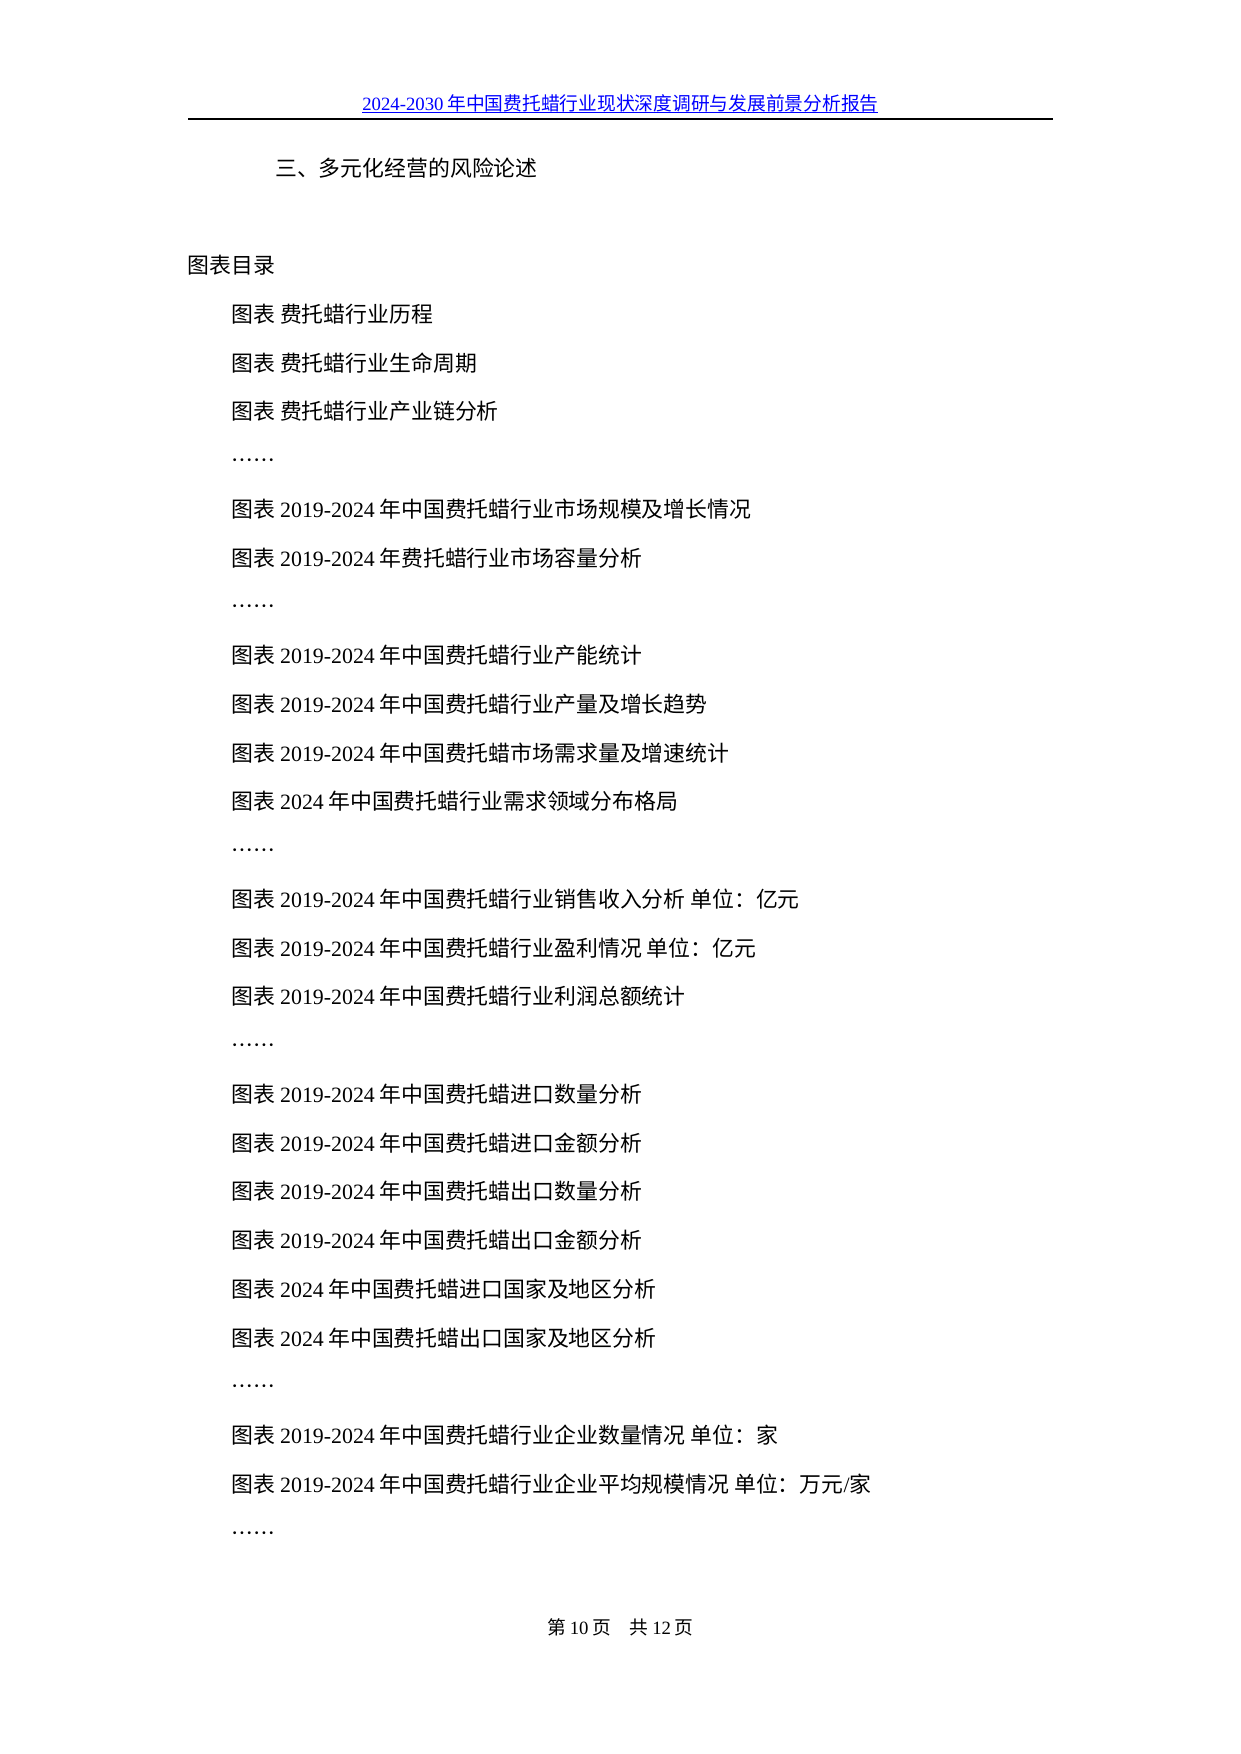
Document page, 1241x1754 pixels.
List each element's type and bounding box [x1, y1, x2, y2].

text [187, 150, 1053, 1548]
